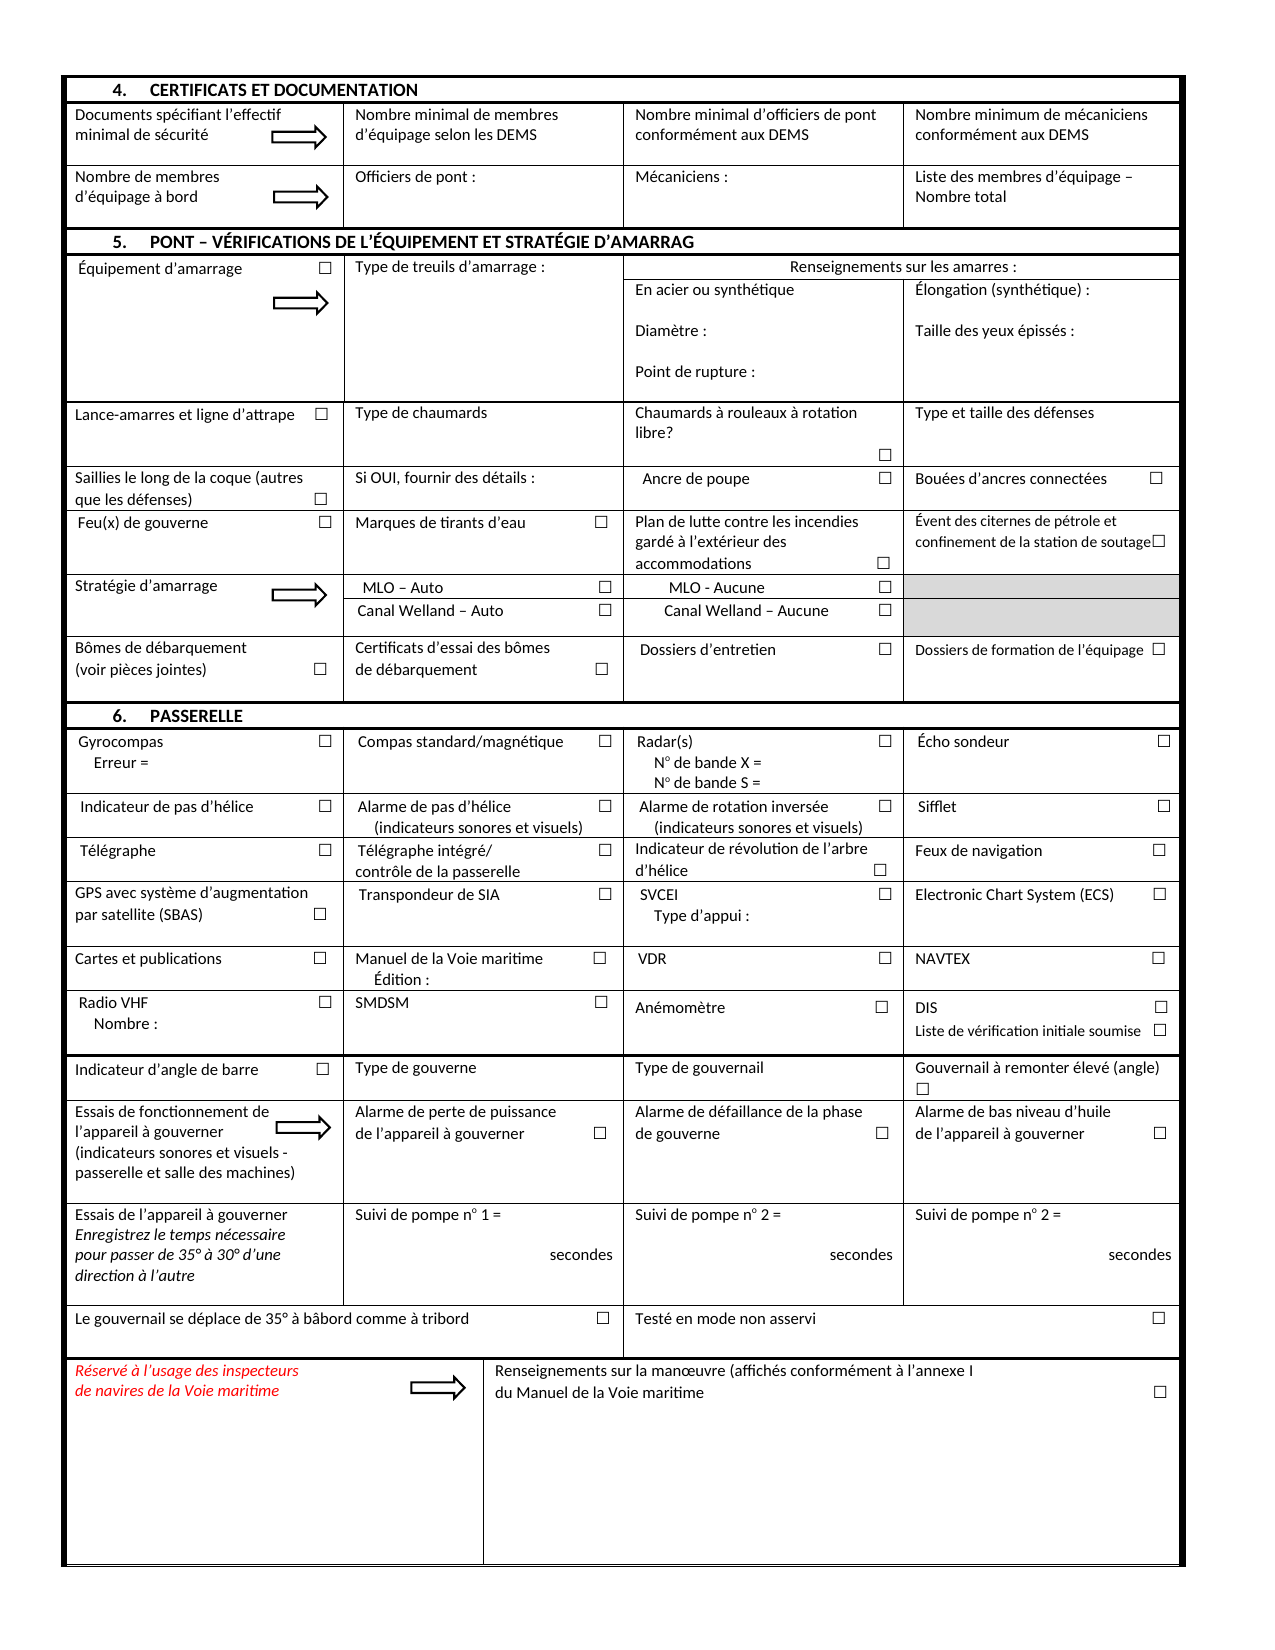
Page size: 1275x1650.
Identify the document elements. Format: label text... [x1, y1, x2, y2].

table_cell Essais de l’appareil à gouverner Enregistrez le temps nécessaire pour passer de 35° à 30° d’une direction à l’autre [67, 1204, 343, 1305]
table_cell Équipement d’amarrage [67, 256, 344, 401]
table_cell Officiers de pont : [344, 166, 623, 227]
table_cell [904, 575, 1179, 598]
table_cell Suivi de pompe no 2 = secondes [624, 1204, 903, 1305]
table_cell Alarme de défaillance de la phase de gouverne [624, 1101, 903, 1203]
table_cell Canal Welland – Auto [344, 599, 623, 636]
table_cell Manuel de la Voie maritime Édition : [344, 947, 623, 990]
table_cell DIS Liste de vérification initiale soumise [904, 991, 1179, 1054]
table_cell Type de chaumards [344, 403, 623, 466]
table_cell MLO - Aucune [624, 575, 903, 598]
table_cell Alarme de pas d’hélice (indicateurs sonores et visuels) [344, 794, 623, 837]
table_cell Élongation (synthétique) : Taille des yeux épissés : [904, 280, 1179, 401]
table_cell Testé en mode non asservi [624, 1306, 1179, 1357]
table_cell Lance-amarres et ligne d’attrape [67, 403, 343, 466]
table_cell Radar(s) No de bande X = No de bande S = [624, 730, 903, 793]
table_cell Type de gouverne [344, 1057, 623, 1100]
table_cell Alarme de perte de puissance de l’appareil à gouverner [344, 1101, 623, 1203]
table_cell Liste des membres d’équipage – Nombre total [904, 166, 1179, 227]
table_cell Alarme de rotation inversée (indicateurs sonores et visuels) [624, 794, 903, 837]
table_cell [904, 599, 1179, 636]
table_cell Évent des citernes de pétrole et confinement de la station de soutage [904, 511, 1179, 574]
table_cell Feux de navigation [904, 838, 1179, 881]
table_cell Feu(x) de gouverne [67, 511, 343, 574]
table_cell Suivi de pompe no 1 = secondes [344, 1204, 623, 1305]
table_cell Renseignements sur la manœuvre (affichés conformément à l’annexe I du Manuel de la Voie maritime [484, 1360, 1179, 1563]
table_cell Si OUI, fournir des détails : [344, 467, 623, 510]
table_cell CERTIFICATS ET DOCUMENTATION [67, 78, 1179, 101]
table_cell Documents spécifiant l’effectif minimal de sécurité [67, 104, 343, 165]
table_cell GPS avec système d’augmentation par satellite (SBAS) [67, 882, 343, 946]
table_cell PONT – VÉRIFICATIONS DE L’ÉQUIPEMENT ET STRATÉGIE D’AMARRAG [67, 230, 1179, 253]
table_cell Radio VHF Nombre : [67, 991, 343, 1054]
table_cell Bouées d’ancres connectées [904, 467, 1179, 510]
table_cell Le gouvernail se déplace de 35° à bâbord comme à tribord [67, 1306, 623, 1357]
table_cell VDR [624, 947, 903, 990]
table_cell Dossiers d’entretien [624, 637, 903, 701]
table_cell Stratégie d’amarrage [67, 575, 343, 636]
table_cell Télégraphe intégré/ contrôle de la passerelle [344, 838, 623, 881]
table_cell Certificats d’essai des bômes de débarquement [344, 637, 623, 701]
table_cell Transpondeur de SIA [344, 882, 623, 946]
table_cell Indicateur d’angle de barre [67, 1057, 343, 1100]
table_cell PASSERELLE [67, 704, 1179, 727]
table_cell Sifflet [904, 794, 1179, 837]
table_cell Gyrocompas Erreur = [67, 730, 343, 793]
table_cell Saillies le long de la coque (autres que les défenses) [67, 467, 343, 510]
table_cell Anémomètre [624, 991, 903, 1054]
table_cell Type de treuils d’amarrage : [345, 256, 623, 401]
table_cell Dossiers de formation de l’équipage [904, 637, 1179, 701]
table_cell Télégraphe [67, 838, 343, 881]
table_cell Type et taille des défenses [904, 403, 1179, 466]
table_cell Chaumards à rouleaux à rotation libre? [624, 403, 903, 466]
table_cell Nombre minimum de mécaniciens conformément aux DEMS [904, 104, 1179, 165]
table_cell Alarme de bas niveau d’huile de l’appareil à gouverner [904, 1101, 1179, 1203]
table_cell En acier ou synthétique Diamètre : Point de rupture : [624, 280, 903, 401]
table_cell Plan de lutte contre les incendies gardé à l’extérieur des accommodations [624, 511, 903, 574]
table_cell Réservé à l’usage des inspecteurs de navires de la Voie maritime [67, 1360, 483, 1563]
table_cell Canal Welland – Aucune [624, 599, 903, 636]
table_cell Gouvernail à remonter élevé (angle) [904, 1057, 1179, 1100]
table_cell Renseignements sur les amarres : [624, 256, 1179, 278]
table_cell Marques de tirants d’eau [344, 511, 623, 574]
table_cell Bômes de débarquement (voir pièces jointes) [67, 637, 343, 701]
table_cell Écho sondeur [904, 730, 1179, 793]
table_cell Compas standard/magnétique [344, 730, 623, 793]
table_cell Cartes et publications [67, 947, 343, 990]
table_cell Type de gouvernail [624, 1057, 903, 1100]
table_cell Nombre minimal de membres d’équipage selon les DEMS [344, 104, 623, 165]
table_cell NAVTEX [904, 947, 1179, 990]
table_cell Electronic Chart System (ECS) [904, 882, 1179, 946]
table_cell Nombre minimal d’officiers de pont conformément aux DEMS [624, 104, 903, 165]
table_cell Suivi de pompe no 2 = secondes [904, 1204, 1179, 1305]
table_cell SMDSM [344, 991, 623, 1054]
table_cell Mécaniciens : [624, 166, 903, 227]
table_cell Nombre de membres d’équipage à bord [67, 166, 343, 227]
table_cell Ancre de poupe [624, 467, 903, 510]
table_cell Essais de fonctionnement de l’appareil à gouverner (indicateurs sonores et visuels - passerelle et salle des machines) [67, 1101, 343, 1203]
table_cell Indicateur de pas d’hélice [67, 794, 343, 837]
table_cell Indicateur de révolution de l’arbre d’hélice [624, 838, 903, 881]
table_cell SVCEI Type d’appui : [624, 882, 903, 946]
table_cell MLO – Auto [344, 575, 623, 598]
